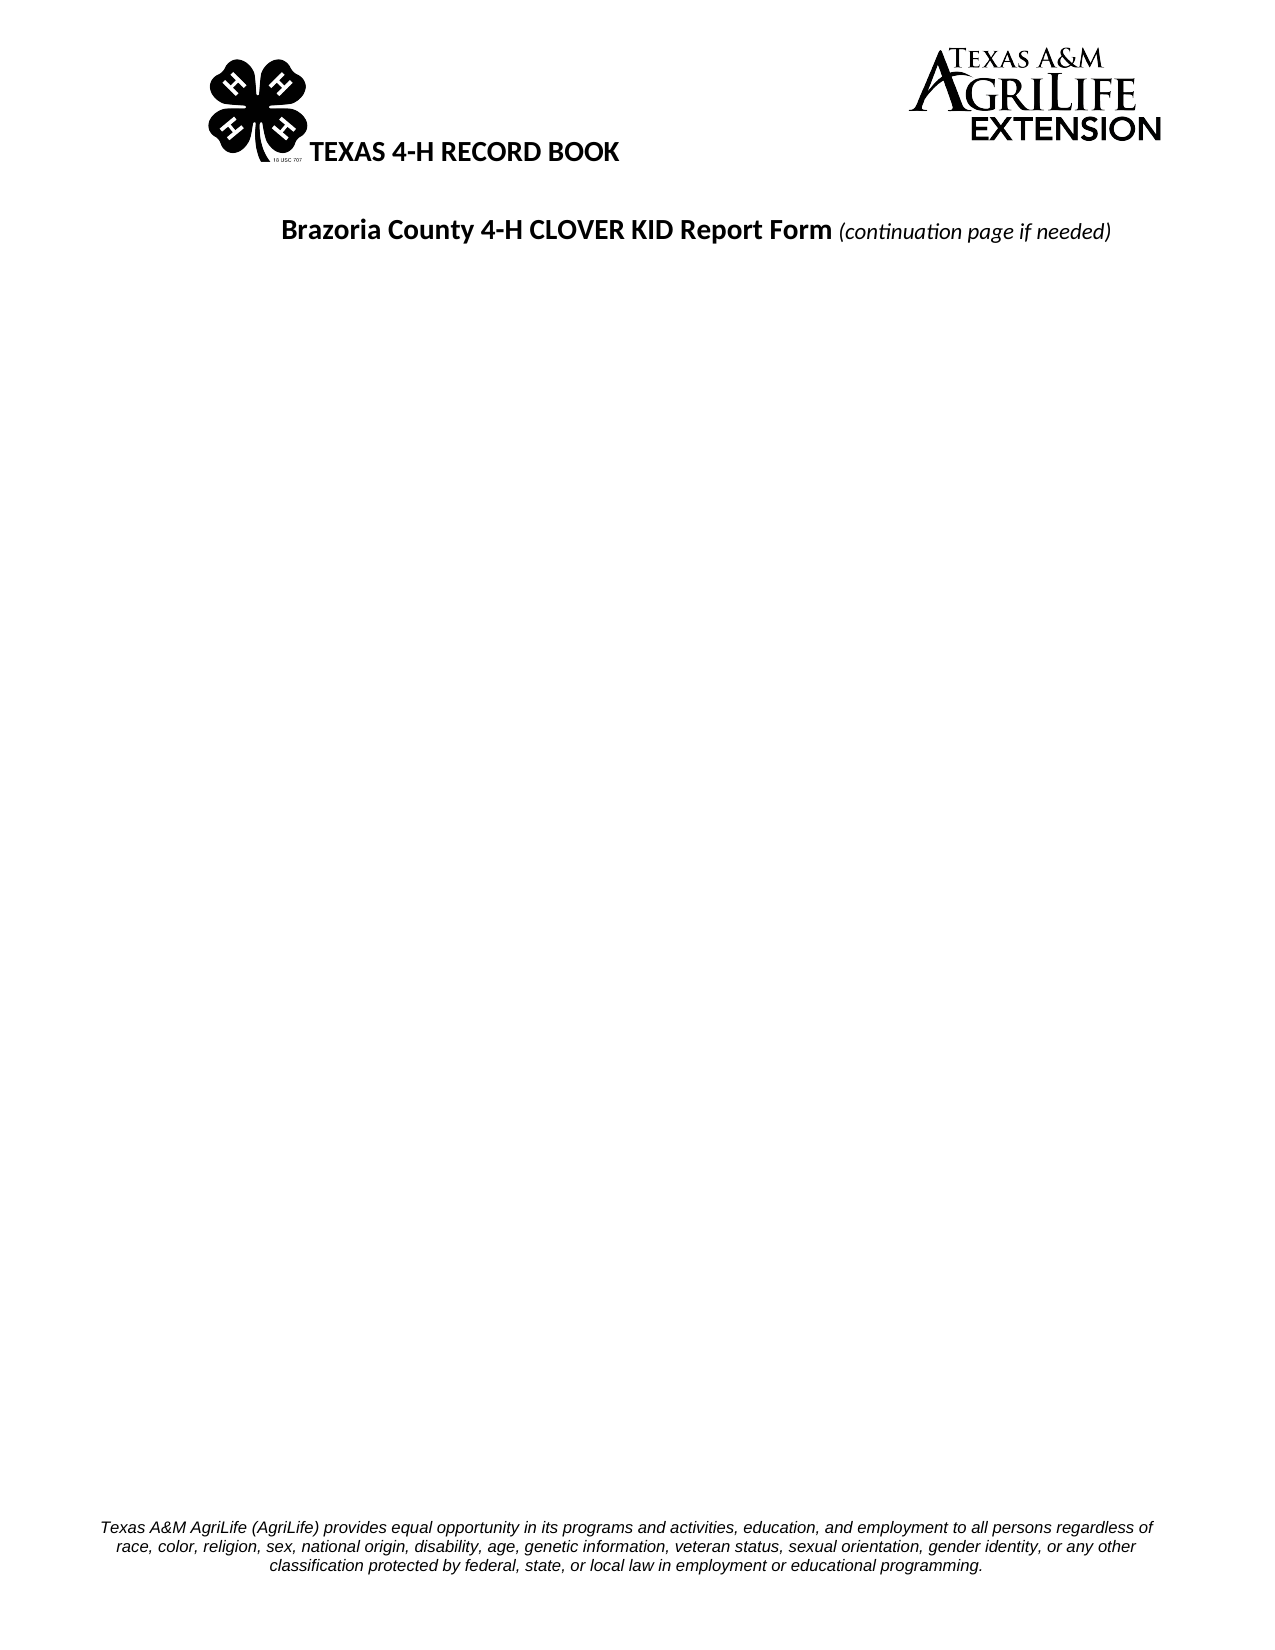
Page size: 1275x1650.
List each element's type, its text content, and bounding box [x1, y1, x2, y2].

text Brazoria County 4-H CLOVER KID Report Form (continuation page if needed) [225, 211, 1170, 246]
picture [906, 39, 1168, 161]
picture [207, 57, 310, 165]
